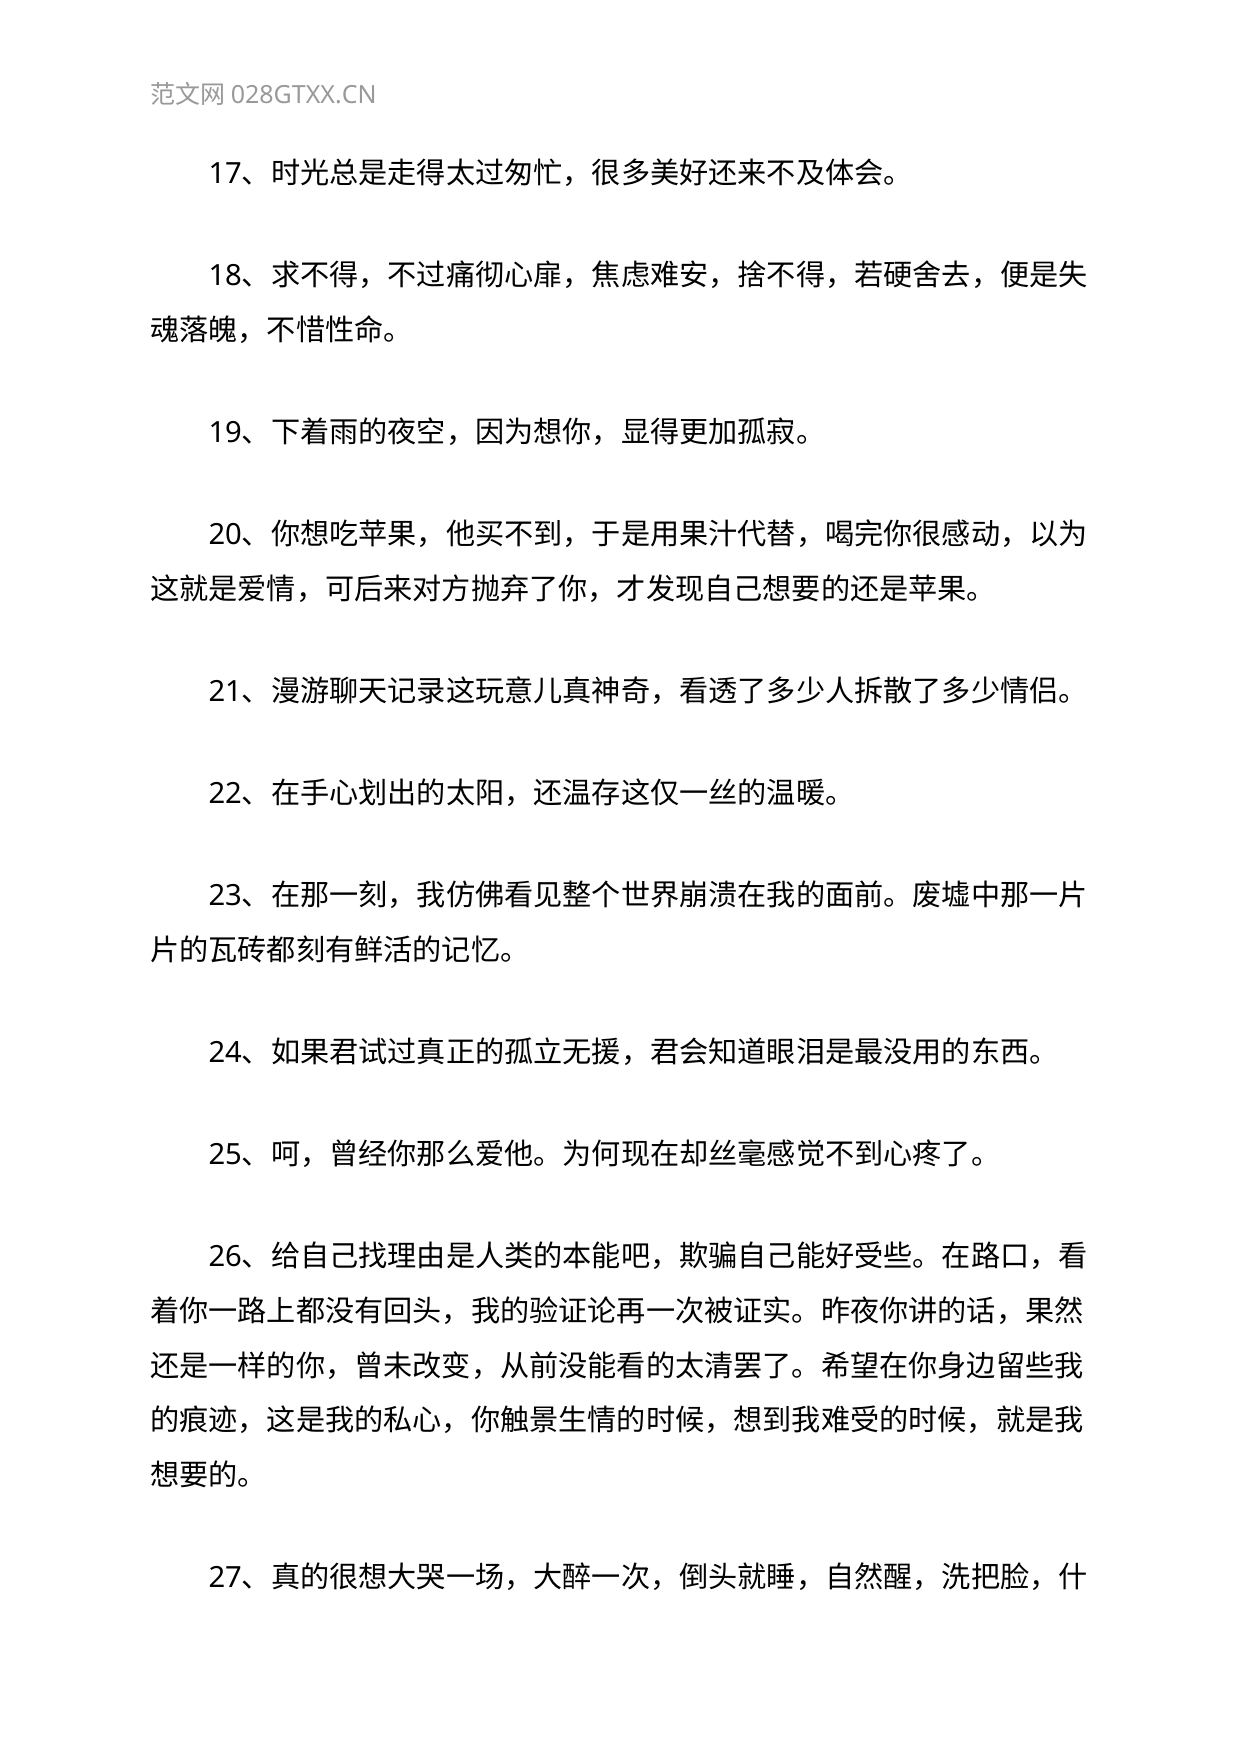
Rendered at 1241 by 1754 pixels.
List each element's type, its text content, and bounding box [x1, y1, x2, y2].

text 23、在那一刻，我仿佛看见整个世界崩溃在我的面前。废墟中那一片片的瓦砖都刻有鲜活的记忆。 [150, 871, 1090, 969]
text 26、给自己找理由是人类的本能吧，欺骗自己能好受些。在路口，看着你一路上都没有回头，我的验证论再一次被证实。昨夜你讲的话，果然还是一样的你，曾未改变，从前没能看的太清罢了。希望在你身边留些我的痕迹，这是我的私心，你触景生情的时候，想到我难受的时候，就是我想要的。 [150, 1232, 1090, 1494]
text 18、求不得，不过痛彻心扉，焦虑难安，捨不得，若硬舍去，便是失魂落魄，不惜性命。 [150, 252, 1090, 349]
text 21、漫游聊天记录这玩意儿真神奇，看透了多少人拆散了多少情侣。 [150, 667, 1090, 710]
text 24、如果君试过真正的孤立无援，君会知道眼泪是最没用的东西。 [150, 1028, 1090, 1071]
text 20、你想吃苹果，他买不到，于是用果汁代替，喝完你很感动，以为这就是爱情，可后来对方抛弃了你，才发现自己想要的还是苹果。 [150, 511, 1090, 608]
text 19、下着雨的夜空，因为想你，显得更加孤寂。 [150, 409, 1090, 451]
text 22、在手心划出的太阳，还温存这仅一丝的温暖。 [150, 769, 1090, 812]
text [150, 1554, 1090, 1596]
text 17、时光总是走得太过匆忙，很多美好还来不及体会。 [150, 150, 1090, 192]
text 25、呵，曾经你那么爱他。为何现在却丝毫感觉不到心疼了。 [150, 1130, 1090, 1173]
